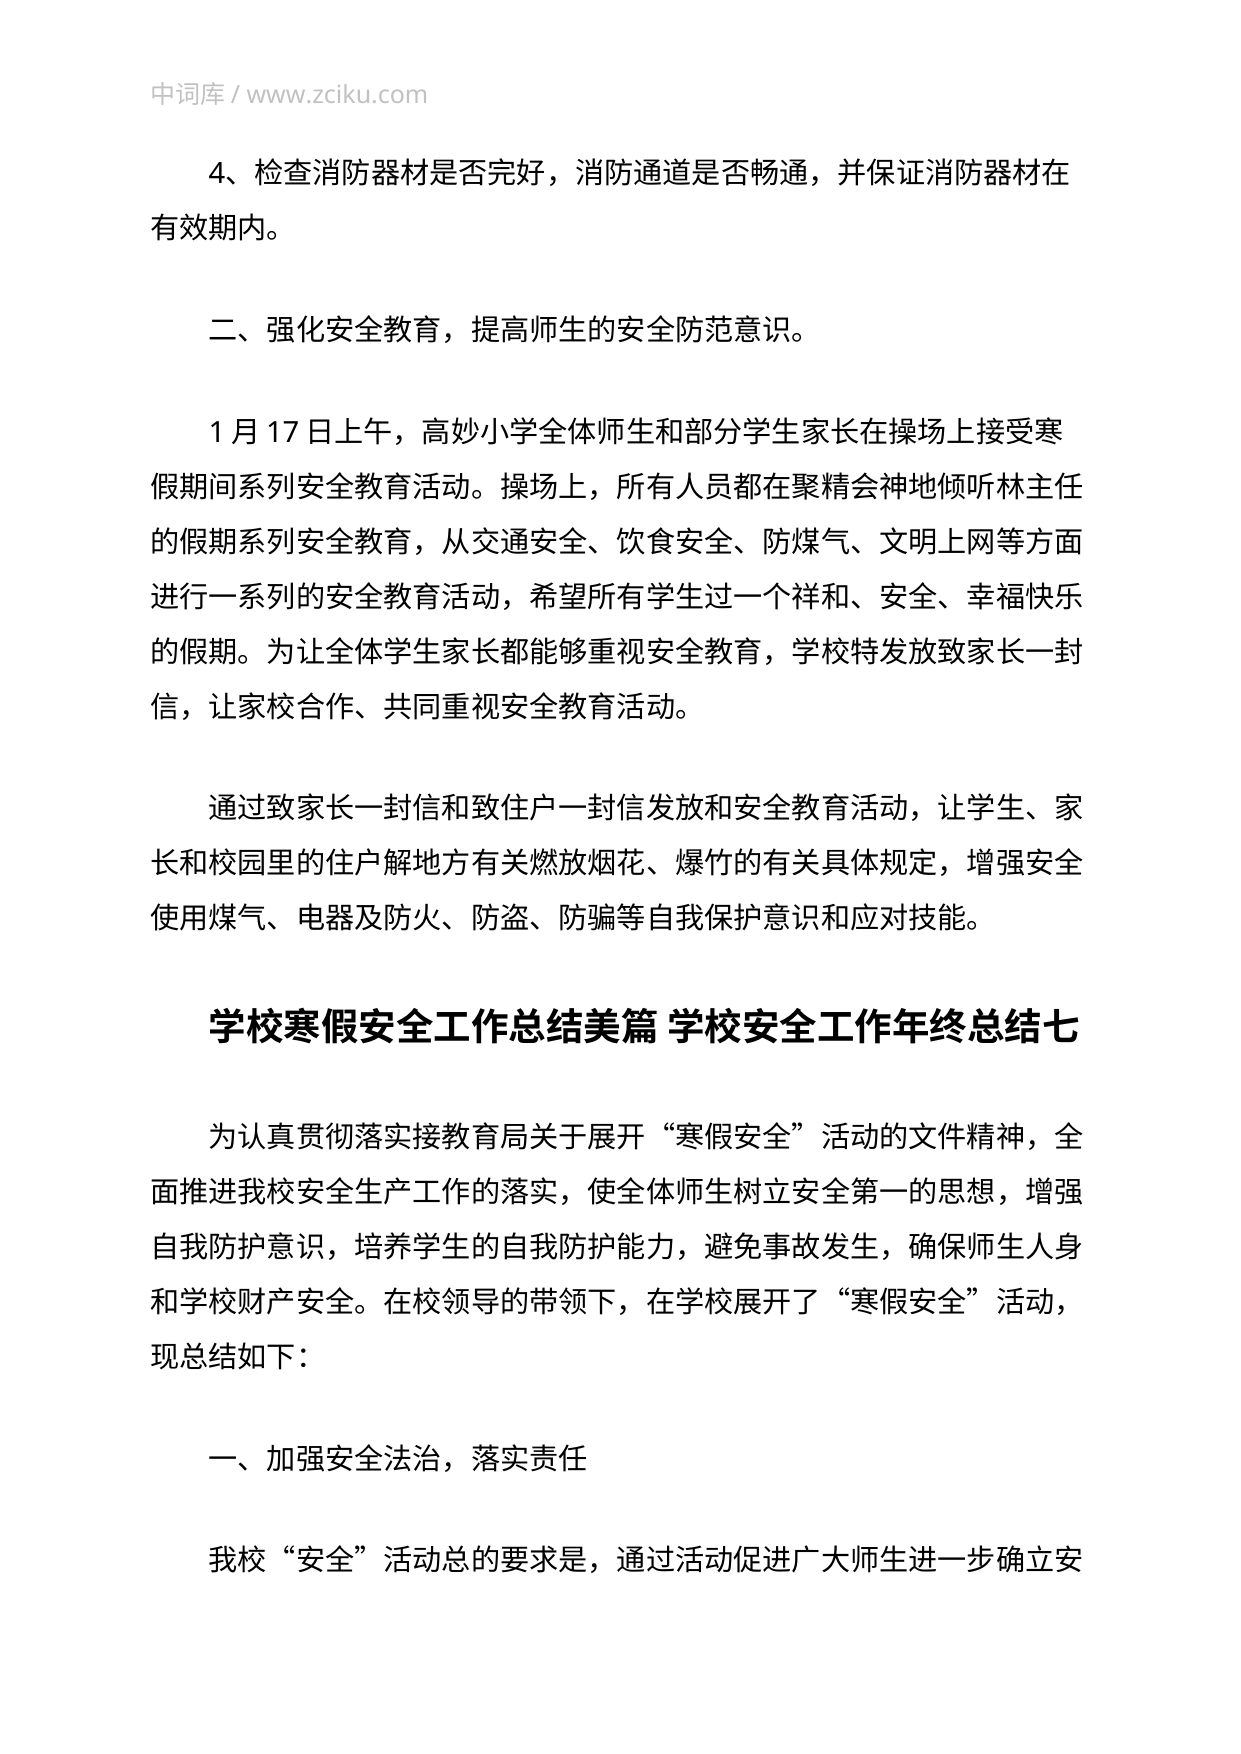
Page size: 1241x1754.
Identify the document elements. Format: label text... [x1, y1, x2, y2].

text 4、检查消防器材是否完好，消防通道是否畅通，并保证消防器材在有效期内。 [150, 150, 1090, 247]
text 1月17日上午，高妙小学全体师生和部分学生家长在操场上接受寒假期间系列安全教育活动。操场上，所有人员都在聚精会神地倾听林主任的假期系列安全教育，从交通安全、饮食安全、防煤气、文明上网等方面进行一系列的安全教育活动，希望所有学生过一个祥和、安全、幸福快乐的假期。为让全体学生家长都能够重视安全教育，学校特发放致家长一封信，让家校合作、共同重视安全教育活动。 [150, 408, 1090, 725]
text 学校寒假安全工作总结美篇 学校安全工作年终总结七 [150, 996, 1090, 1051]
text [150, 1537, 1090, 1579]
text 一、加强安全法治，落实责任 [150, 1435, 1090, 1477]
text 通过致家长一封信和致住户一封信发放和安全教育活动，让学生、家长和校园里的住户解地方有关燃放烟花、爆竹的有关具体规定，增强安全使用煤气、电器及防火、防盗、防骗等自我保护意识和应对技能。 [150, 785, 1090, 937]
text 二、强化安全教育，提高师生的安全防范意识。 [150, 307, 1090, 349]
text 为认真贯彻落实接教育局关于展开“寒假安全”活动的文件精神，全面推进我校安全生产工作的落实，使全体师生树立安全第一的思想，增强自我防护意识，培养学生的自我防护能力，避免事故发生，确保师生人身和学校财产安全。在校领导的带领下，在学校展开了“寒假安全”活动，现总结如下： [150, 1114, 1090, 1376]
